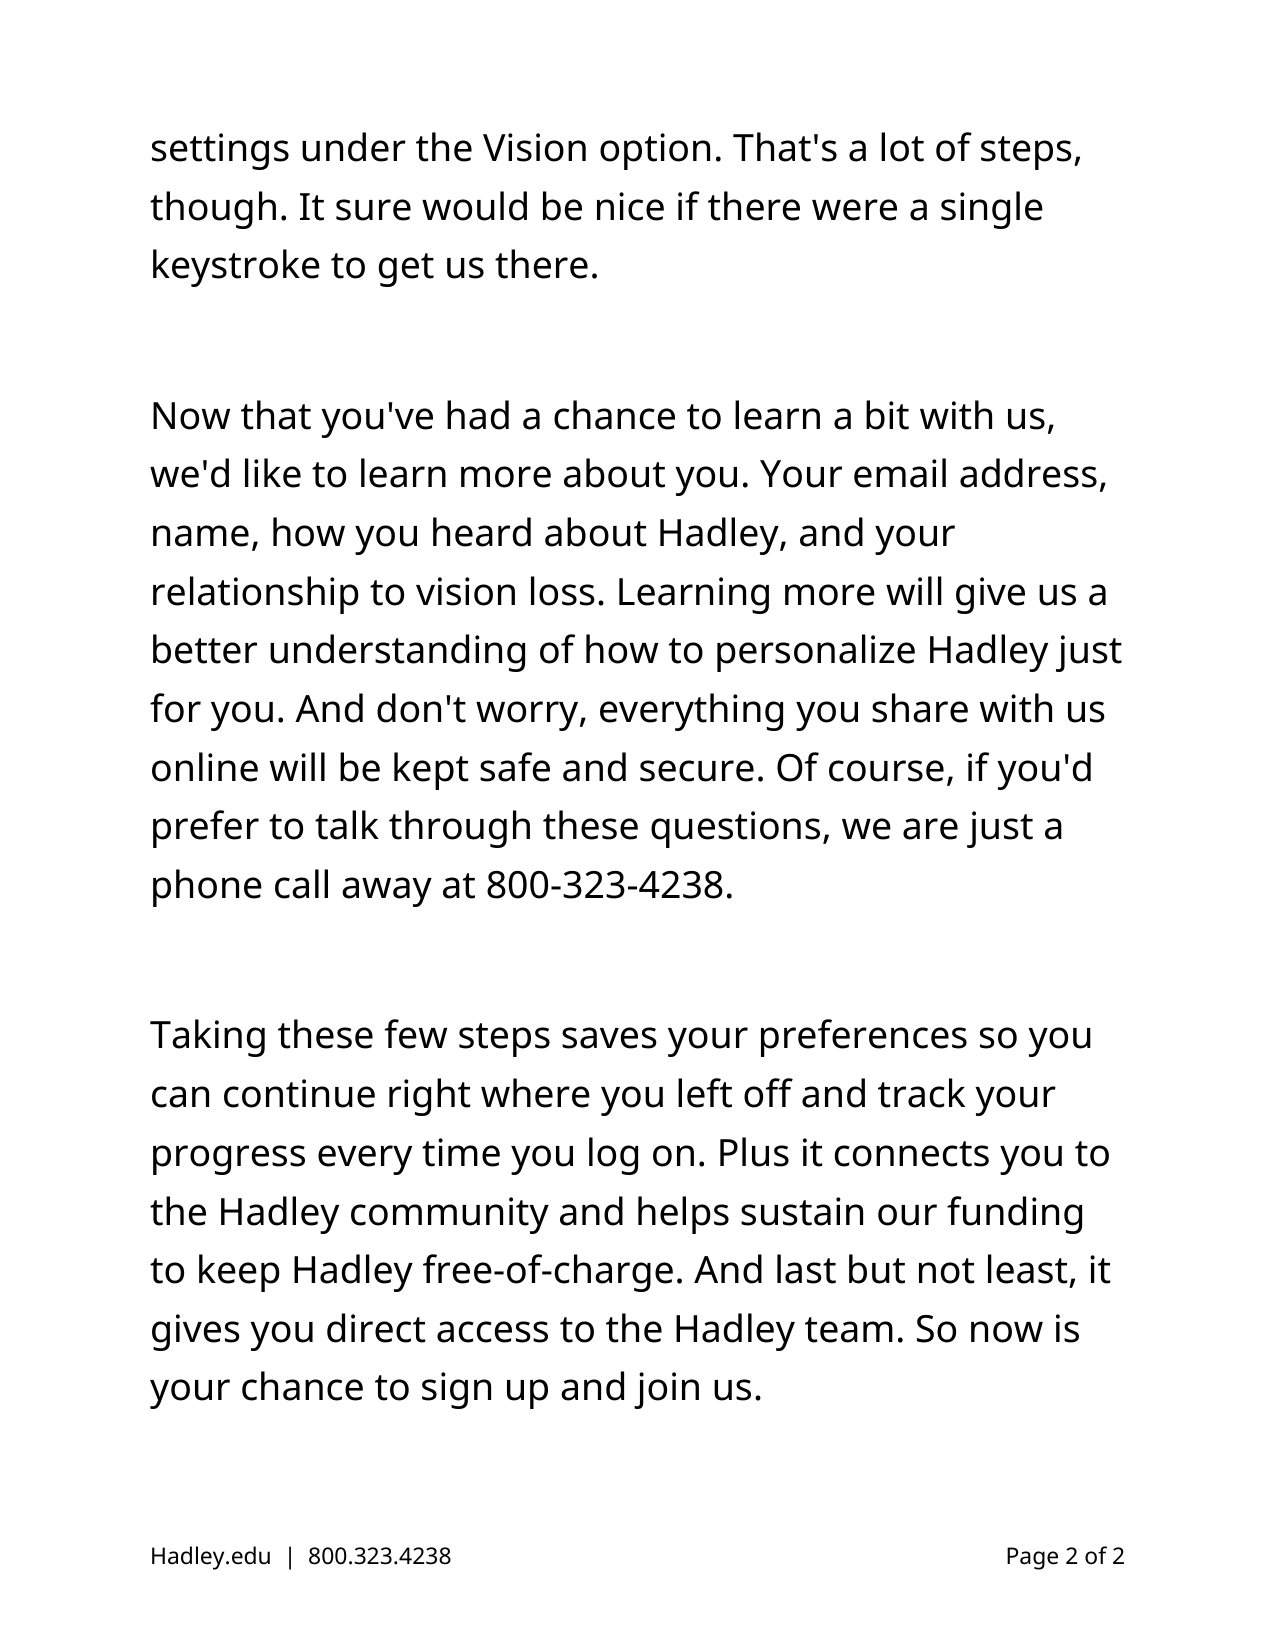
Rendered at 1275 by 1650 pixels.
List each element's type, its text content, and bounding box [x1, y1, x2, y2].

text Taking these few steps saves your preferences so you can continue right where you left off and track your progress every time you log on. Plus it connects you to the Hadley community and helps sustain our funding to keep Hadley free-of-charge. And last but not least, it gives you direct access to the Hadley team. So now is your chance to sign up and join us. [150, 1009, 1125, 1412]
text Now that you've had a chance to learn a bit with us, we'd like to learn more about you. Your email address, name, how you heard about Hadley, and your relationship to vision loss. Learning more will give us a better understanding of how to personalize Hadley just for you. And don't worry, everything you share with us online will be kept safe and secure. Of course, if you'd prefer to talk through these questions, we are just a phone call away at 800-323-4238. [150, 389, 1125, 909]
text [150, 121, 1125, 289]
